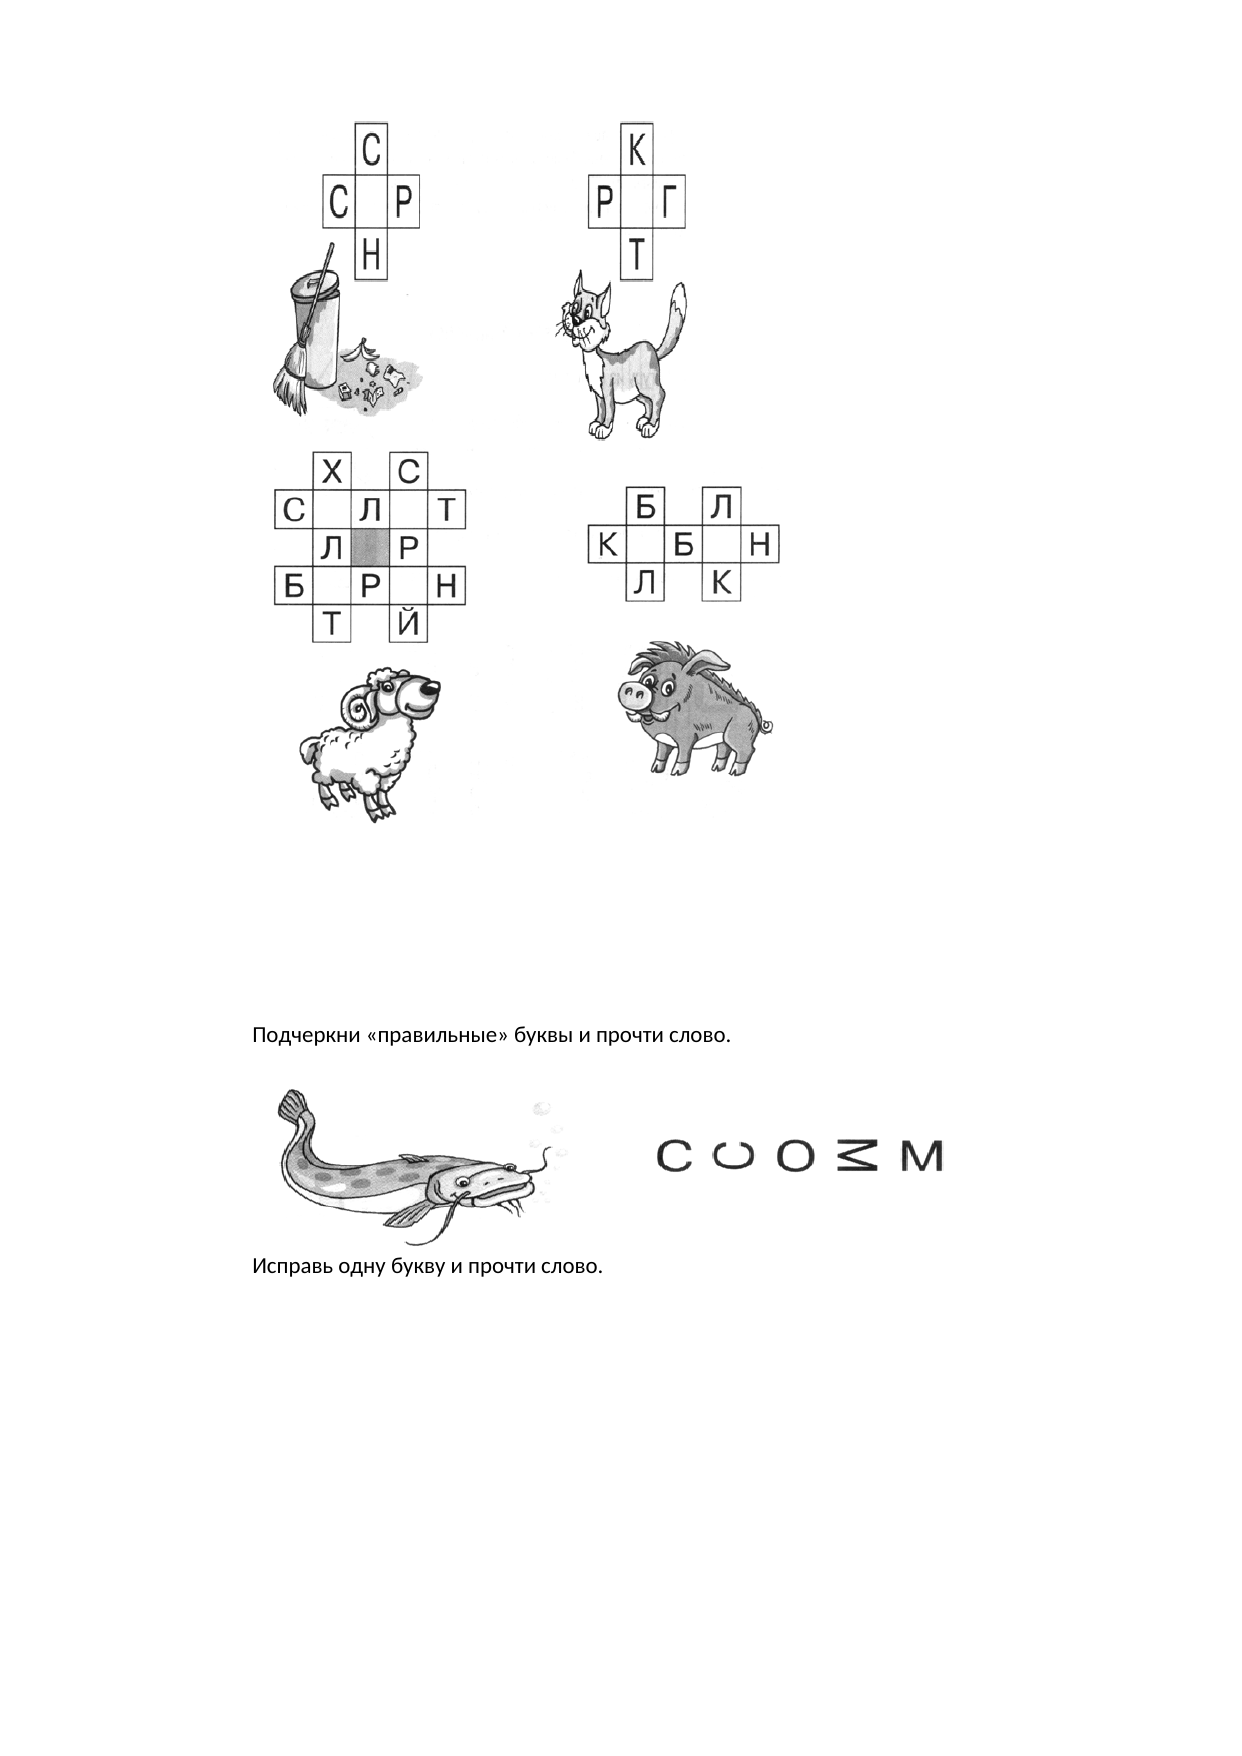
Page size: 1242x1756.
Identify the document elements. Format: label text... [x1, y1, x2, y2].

list Исправь одну букву и прочти слово. [252, 1252, 1153, 1280]
list Подчеркни «правильные» буквы и прочти слово. [252, 1020, 1153, 1048]
